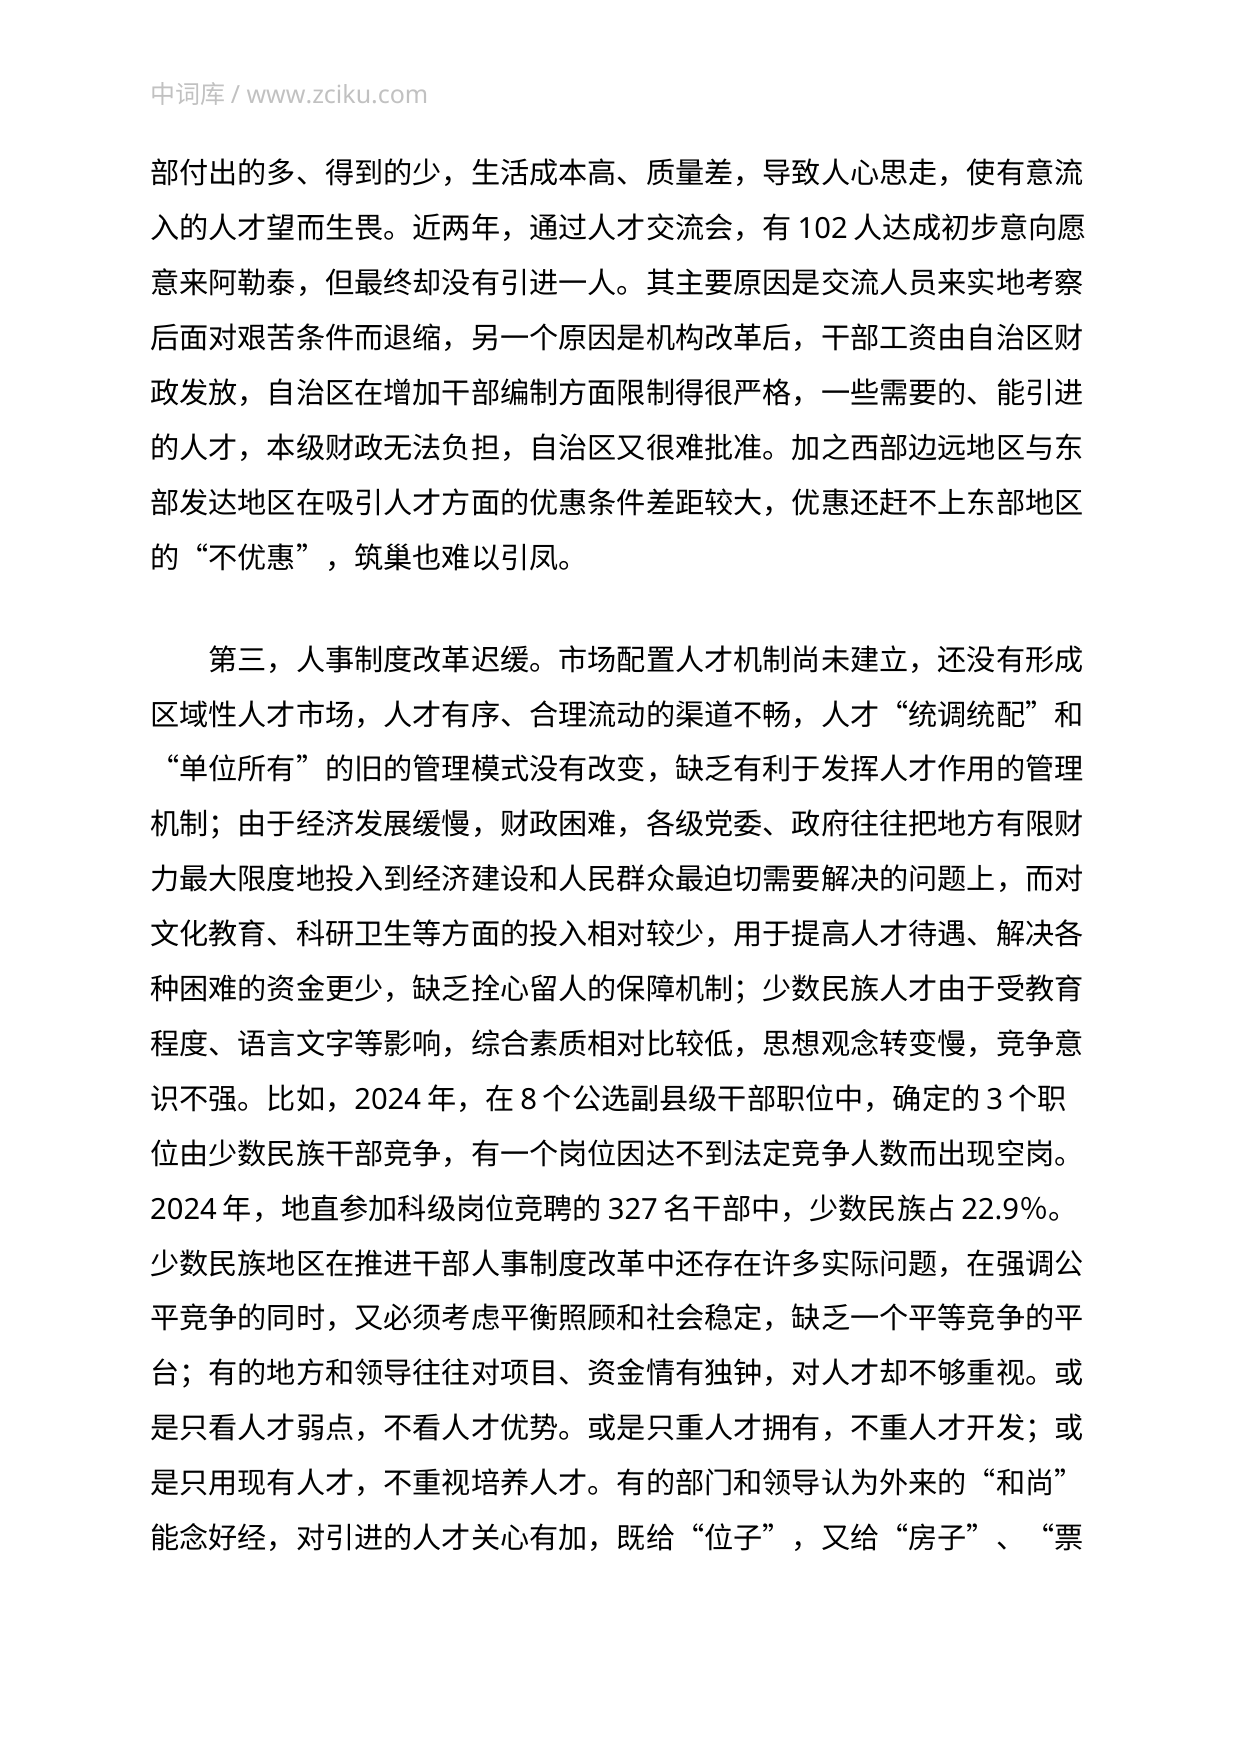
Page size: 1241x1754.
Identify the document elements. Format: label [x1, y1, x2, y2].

text [150, 150, 1090, 577]
text [150, 636, 1090, 1557]
